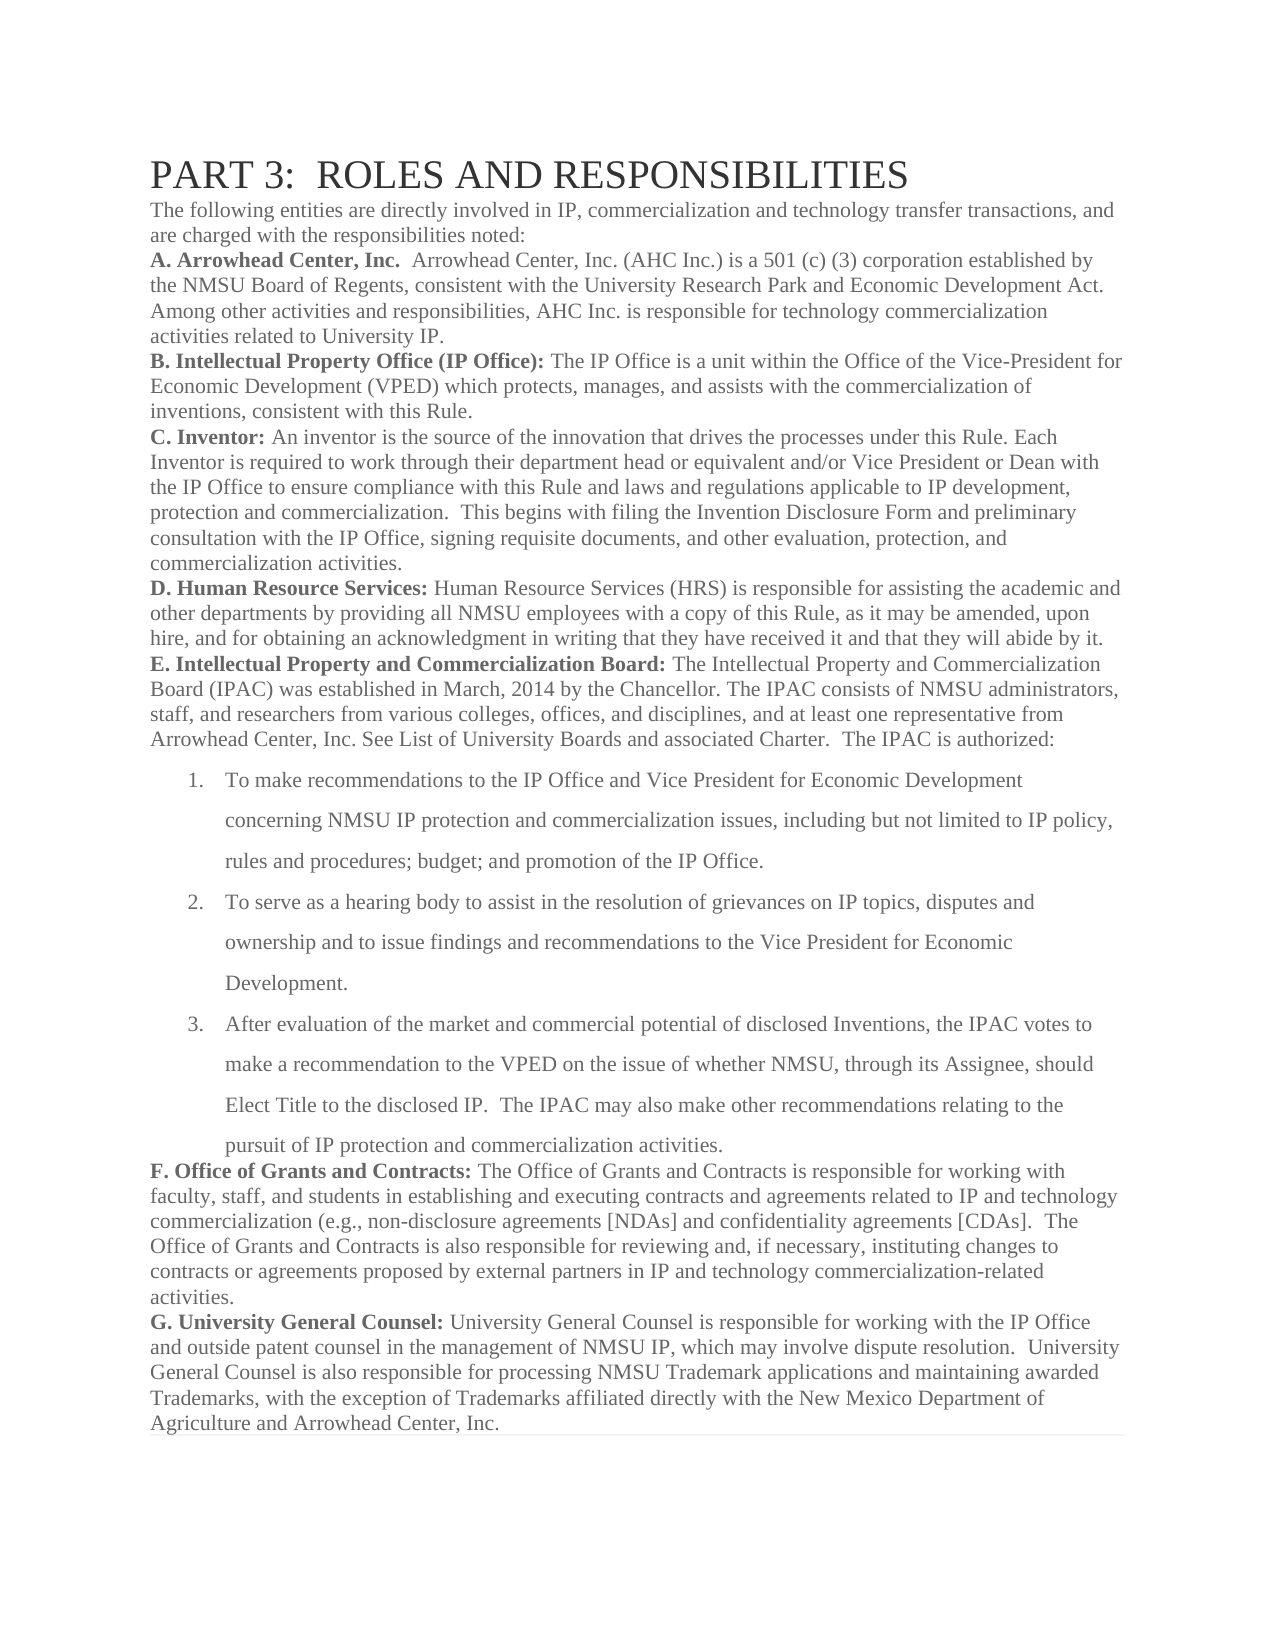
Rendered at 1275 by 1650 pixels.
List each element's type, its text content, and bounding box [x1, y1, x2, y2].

list To serve as a hearing body to assist in the resolution of grievances on IP topics, disputes and ownership and to issue findings and recommendations to the Vice President for Economic Development. [187, 873, 1125, 995]
list To make recommendations to the IP Office and Vice President for Economic Development concerning NMSU IP protection and commercialization issues, including but not limited to IP policy, rules and procedures; budget; and promotion of the IP Office. [187, 751, 1125, 873]
text G. University General Counsel: University General Counsel is responsible for working with the IP Office and outside patent counsel in the management of NMSU IP, which may involve dispute resolution. University General Counsel is also responsible for processing NMSU Trademark applications and maintaining awarded Trademarks, with the exception of Trademarks affiliated directly with the New Mexico Department of Agriculture and Arrowhead Center, Inc. [150, 1309, 1125, 1434]
subtitle PART 3: ROLES AND RESPONSIBILITIES [150, 150, 1125, 197]
text E. Intellectual Property and Commercialization Board: The Intellectual Property and Commercialization Board (IPAC) was established in March, 2014 by the Chancellor. The IPAC consists of NMSU administrators, staff, and researchers from various colleges, offices, and disciplines, and at least one representative from Arrowhead Center, Inc. See List of University Boards and associated Charter. The IPAC is authorized: [150, 651, 1125, 751]
text B. Intellectual Property Office (IP Office): The IP Office is a unit within the Office of the Vice-President for Economic Development (VPED) which protects, manages, and assists with the commercialization of inventions, consistent with this Rule. [150, 348, 1125, 424]
text A. Arrowhead Center, Inc. Arrowhead Center, Inc. (AHC Inc.) is a 501 (c) (3) corporation established by the NMSU Board of Regents, consistent with the University Research Park and Economic Development Act. Among other activities and responsibilities, AHC Inc. is responsible for technology commercialization activities related to University IP. [150, 247, 1125, 348]
text F. Office of Grants and Contracts: The Office of Grants and Contracts is responsible for working with faculty, staff, and students in establishing and executing contracts and agreements related to IP and technology commercialization (e.g., non-disclosure agreements [NDAs] and confidentiality agreements [CDAs]. The Office of Grants and Contracts is also responsible for reviewing and, if necessary, instituting changes to contracts or agreements proposed by external partners in IP and technology commercialization-related activities. [150, 1158, 1125, 1309]
text D. Human Resource Services: Human Resource Services (HRS) is responsible for assisting the academic and other departments by providing all NMSU employees with a copy of this Rule, as it may be amended, upon hire, and for obtaining an acknowledgment in writing that they have received it and that they will abide by it. [150, 575, 1125, 651]
text The following entities are directly involved in IP, commercialization and technology transfer transactions, and are charged with the responsibilities noted: [150, 197, 1125, 247]
text C. Inventor: An inventor is the source of the innovation that drives the processes under this Rule. Each Inventor is required to work through their department head or equivalent and/or Vice President or Dean with the IP Office to ensure compliance with this Rule and laws and regulations applicable to IP development, protection and commercialization. This begins with filing the Invention Disclosure Form and preliminary consultation with the IP Office, signing requisite documents, and other evaluation, protection, and commercialization activities. [150, 424, 1125, 575]
list After evaluation of the market and commercial potential of disclosed Inventions, the IPAC votes to make a recommendation to the VPED on the issue of whether NMSU, through its Assignee, should Elect Title to the disclosed IP. The IPAC may also make other recommendations relating to the pursuit of IP protection and commercialization activities. [187, 995, 1125, 1158]
